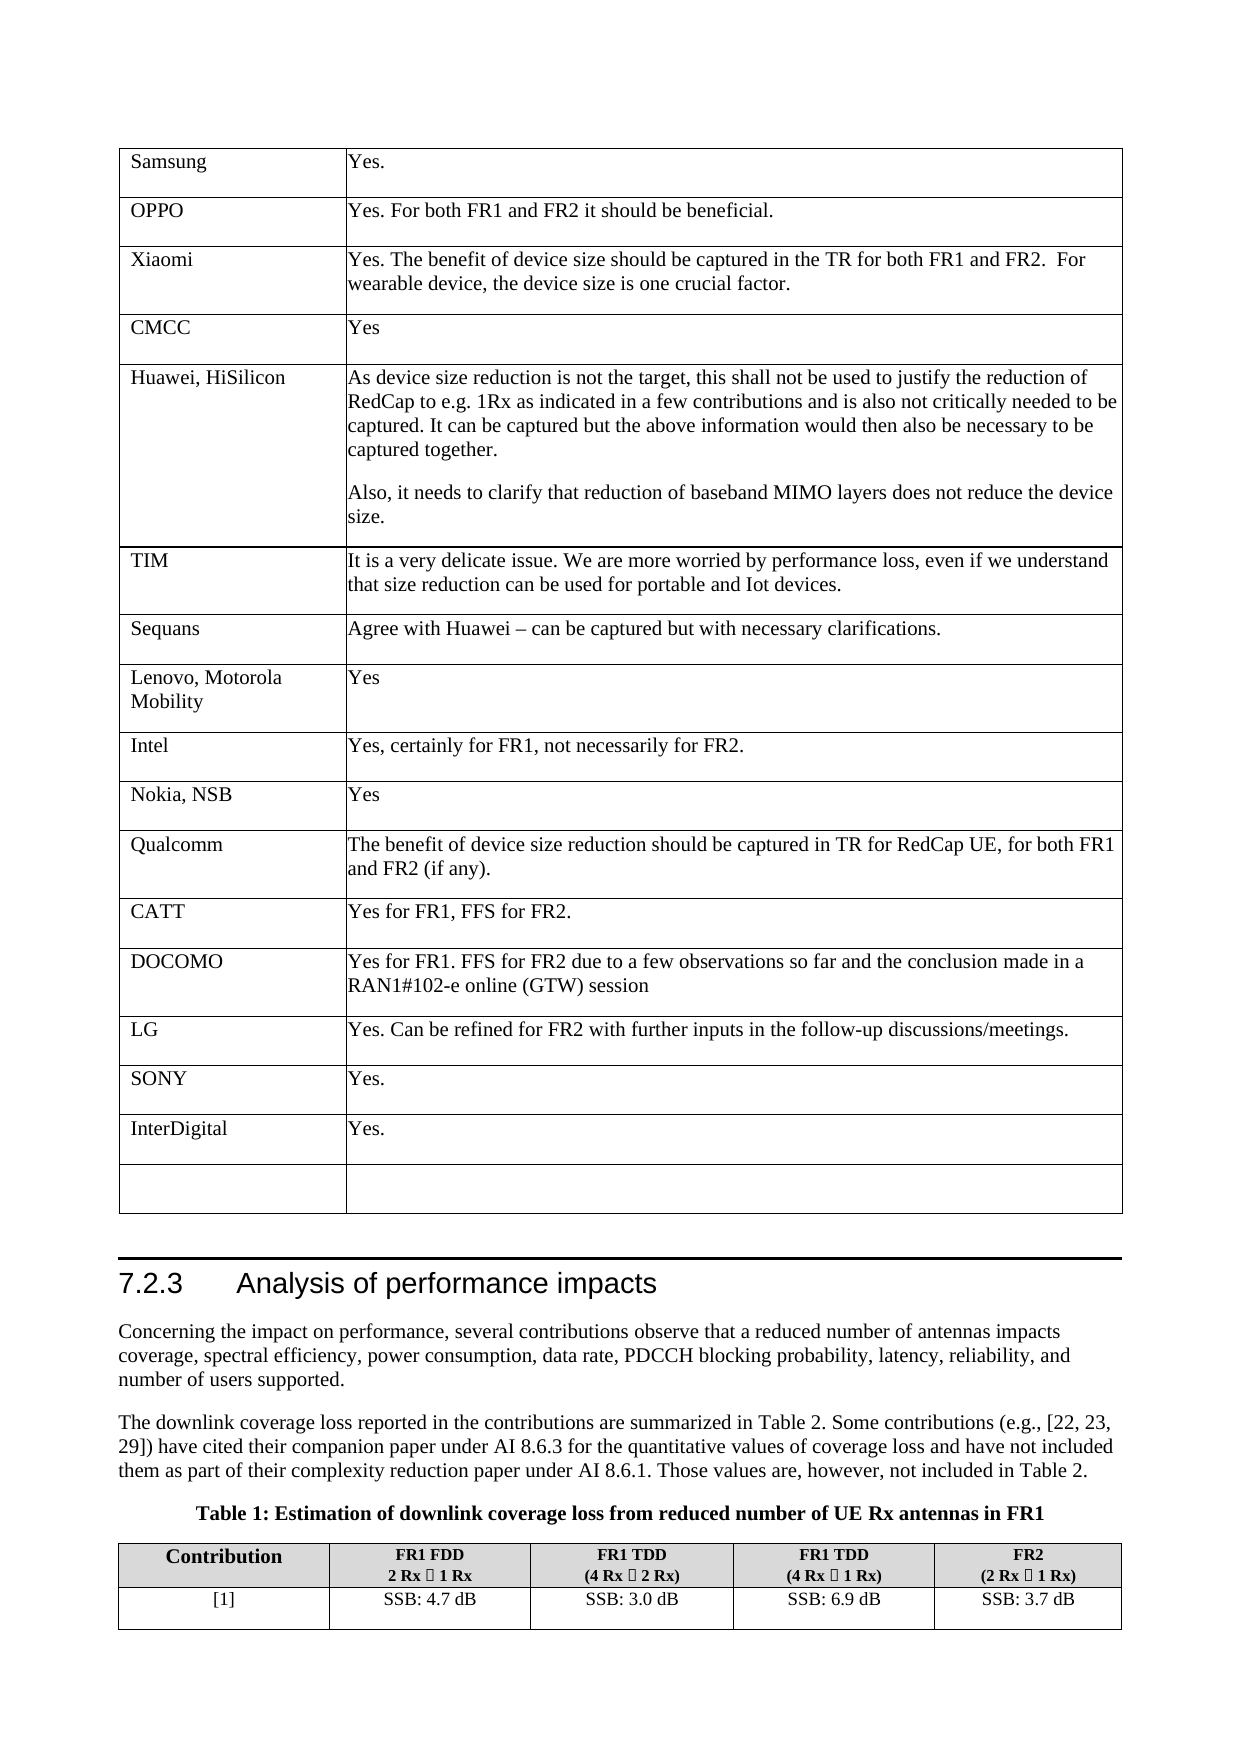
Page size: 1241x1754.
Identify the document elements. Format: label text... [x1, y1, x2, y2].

table_cell [1] [119, 1588, 329, 1628]
table_header FR1 TDD (4 Rx  1 Rx) [734, 1544, 934, 1587]
table_cell Samsung [120, 149, 346, 197]
table_cell InterDigital [120, 1115, 346, 1164]
table_cell Yes. [347, 1115, 1122, 1164]
table_header FR1 TDD (4 Rx  2 Rx) [531, 1544, 733, 1587]
table_header FR2 (2 Rx  1 Rx) [935, 1544, 1121, 1587]
table_cell SONY [120, 1066, 346, 1114]
table_cell Xiaomi [120, 247, 346, 314]
table_cell Yes [347, 315, 1122, 363]
table_cell As device size reduction is not the target, this shall not be used to justify the reduction of RedCap to e.g. 1Rx as indicated in a few contributions and is also not critically needed to be captured. It can be captured but the above information would then also be necessary to be captured together. Also, it needs to clarify that reduction of baseband MIMO layers does not reduce the device size. [347, 365, 1122, 546]
table_cell Huawei, HiSilicon [120, 365, 346, 546]
table_cell Yes. [347, 149, 1122, 197]
table_cell Yes [347, 782, 1122, 830]
table_cell OPPO [120, 198, 346, 246]
table_cell [120, 1165, 346, 1213]
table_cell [330, 1588, 530, 1628]
text Table 1: Estimation of downlink coverage loss from reduced number of UE Rx antennas in FR1 [118, 1501, 1122, 1524]
table_cell The benefit of device size reduction should be captured in TR for RedCap UE, for both FR1 and FR2 (if any). [347, 831, 1122, 898]
text The downlink coverage loss reported in the contributions are summarized in Table 2. Some contributions (e.g., [22, 23, 29]) have cited their companion paper under AI 8.6.3 for the quantitative values of coverage loss and have not included them as part of their complexity reduction paper under AI 8.6.1. Those values are, however, not included in Table 2. [118, 1409, 1122, 1482]
table_cell It is a very delicate issue. We are more worried by performance loss, even if we understand that size reduction can be used for portable and Iot devices. [347, 548, 1122, 614]
table_cell Yes. Can be refined for FR2 with further inputs in the follow-up discussions/meetings. [347, 1017, 1122, 1065]
table_cell CMCC [120, 315, 346, 363]
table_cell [935, 1588, 1121, 1628]
table_cell Yes for FR1, FFS for FR2. [347, 899, 1122, 948]
table_cell Yes [347, 665, 1122, 732]
subtitle 7.2.3 Analysis of performance impacts [118, 1260, 1122, 1300]
table_cell Intel [120, 733, 346, 781]
table_cell Yes, certainly for FR1, not necessarily for FR2. [347, 733, 1122, 781]
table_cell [347, 198, 1122, 246]
table_cell LG [120, 1017, 346, 1065]
table_header Contribution [119, 1544, 329, 1587]
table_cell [531, 1588, 733, 1628]
table_cell DOCOMO [120, 949, 346, 1016]
table_cell Sequans [120, 615, 346, 664]
table_cell CATT [120, 899, 346, 948]
table_cell Yes. The benefit of device size should be captured in the TR for both FR1 and FR2. For wearable device, the device size is one crucial factor. [347, 247, 1122, 314]
table_cell [347, 1165, 1122, 1213]
text Concerning the impact on performance, several contributions observe that a reduced number of antennas impacts coverage, spectral efficiency, power consumption, data rate, PDCCH blocking probability, latency, reliability, and number of users supported. [118, 1319, 1122, 1391]
table_cell Nokia, NSB [120, 782, 346, 830]
table_cell Agree with Huawei – can be captured but with necessary clarifications. [347, 615, 1122, 664]
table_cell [734, 1588, 934, 1628]
table_cell TIM [120, 548, 346, 614]
table_cell Yes for FR1. FFS for FR2 due to a few observations so far and the conclusion made in a RAN1#102-e online (GTW) session [347, 949, 1122, 1016]
table_cell Qualcomm [120, 831, 346, 898]
table_cell Lenovo, Motorola Mobility [120, 665, 346, 732]
table_header FR1 FDD 2 Rx  1 Rx [330, 1544, 530, 1587]
table_cell Yes. [347, 1066, 1122, 1114]
